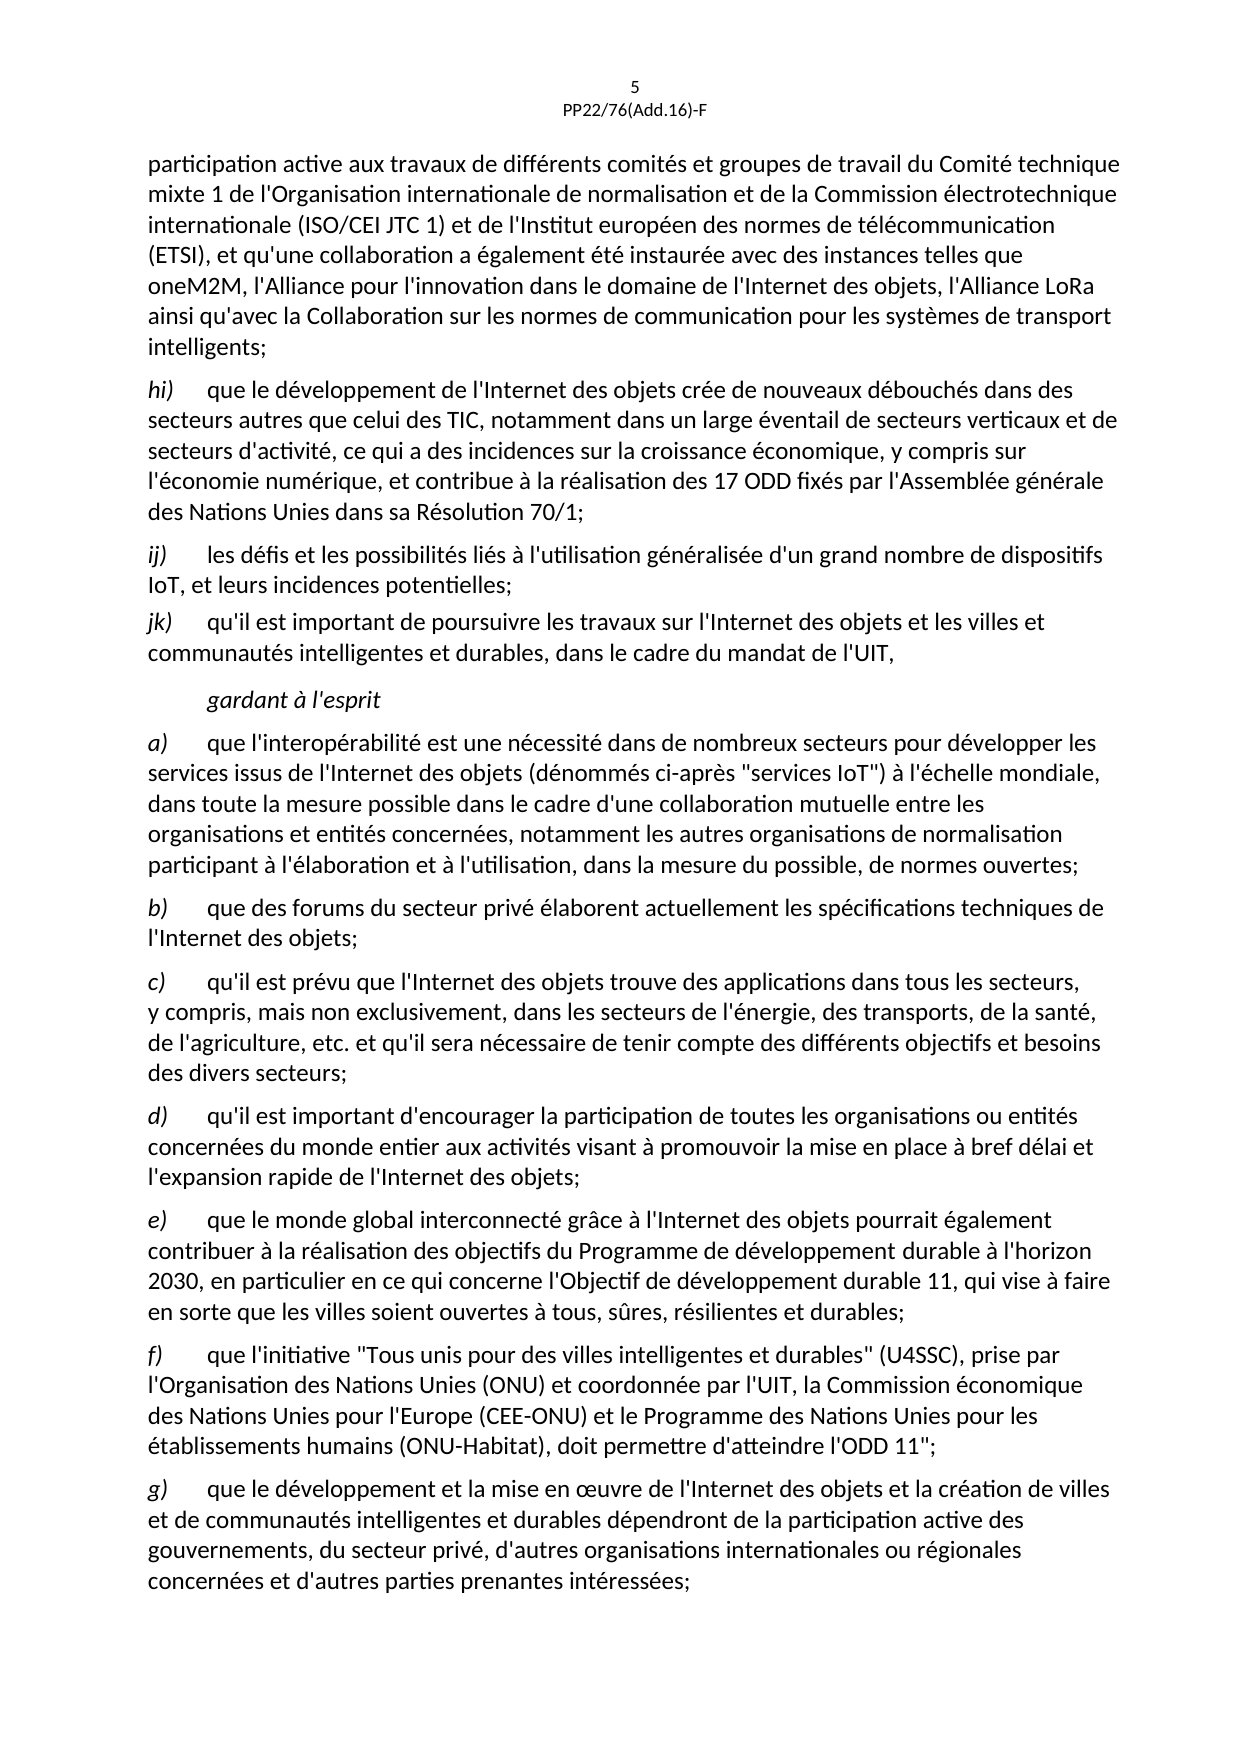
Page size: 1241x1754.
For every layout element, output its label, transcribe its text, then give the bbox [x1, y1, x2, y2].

text gardant à l'esprit [207, 684, 1122, 714]
text ) que le développement de l'Internet des objets crée de nouveaux débouchés dans des secteurs autres que celui des TIC, notamment dans un large éventail de secteurs verticaux et de secteurs d'activité, ce qui a des incidences sur la croissance économique, y compris sur l'économie numérique, et contribue à la réalisation des 17 ODD fixés par l'Assemblée générale des Nations Unies dans sa Résolution 70/1; [148, 374, 1122, 526]
text ) qu'il est important de poursuivre les travaux sur l'Internet des objets et les villes et communautés intelligentes et durables, dans le cadre du mandat de l'UIT, [148, 606, 1122, 667]
text b) que des forums du secteur privé élaborent actuellement les spécifications techniques de l'Internet des objets; [148, 892, 1122, 953]
text c) qu'il est prévu que l'Internet des objets trouve des applications dans tous les secteurs, y compris, mais non exclusivement, dans les secteurs de l'énergie, des transports, de la santé, de l'agriculture, etc. et qu'il sera nécessaire de tenir compte des différents objectifs et besoins des divers secteurs; [148, 966, 1122, 1088]
text e) que le monde global interconnecté grâce à l'Internet des objets pourrait également contribuer à la réalisation des objectifs du Programme de développement durable à l'horizon 2030, [148, 1204, 1122, 1326]
text a) que l'interopérabilité est une nécessité dans de nombreux secteurs pour développer les services issus de l'Internet des objets (dénommés ci-après "services IoT") à l'échelle mondiale, dans toute la mesure possible dans le cadre d'une collaboration mutuelle entre les organisations et entités concernées, notamment les autres organisations de normalisation participant à l'élaboration et à l'utilisation, dans la mesure du possible, de normes ouvertes; [148, 727, 1122, 879]
text ) les défis et les possibilités liés à l'utilisation généralisée d'un grand nombre de dispositifs IoT, et leurs incidences potentielles; [148, 539, 1122, 600]
text d) qu'il est important d'encourager la participation de toutes les organisations ou entités concernées du monde entier aux activités visant à promouvoir la mise en place à bref délai et l'expansion rapide de l'Internet des objets; [148, 1100, 1122, 1192]
